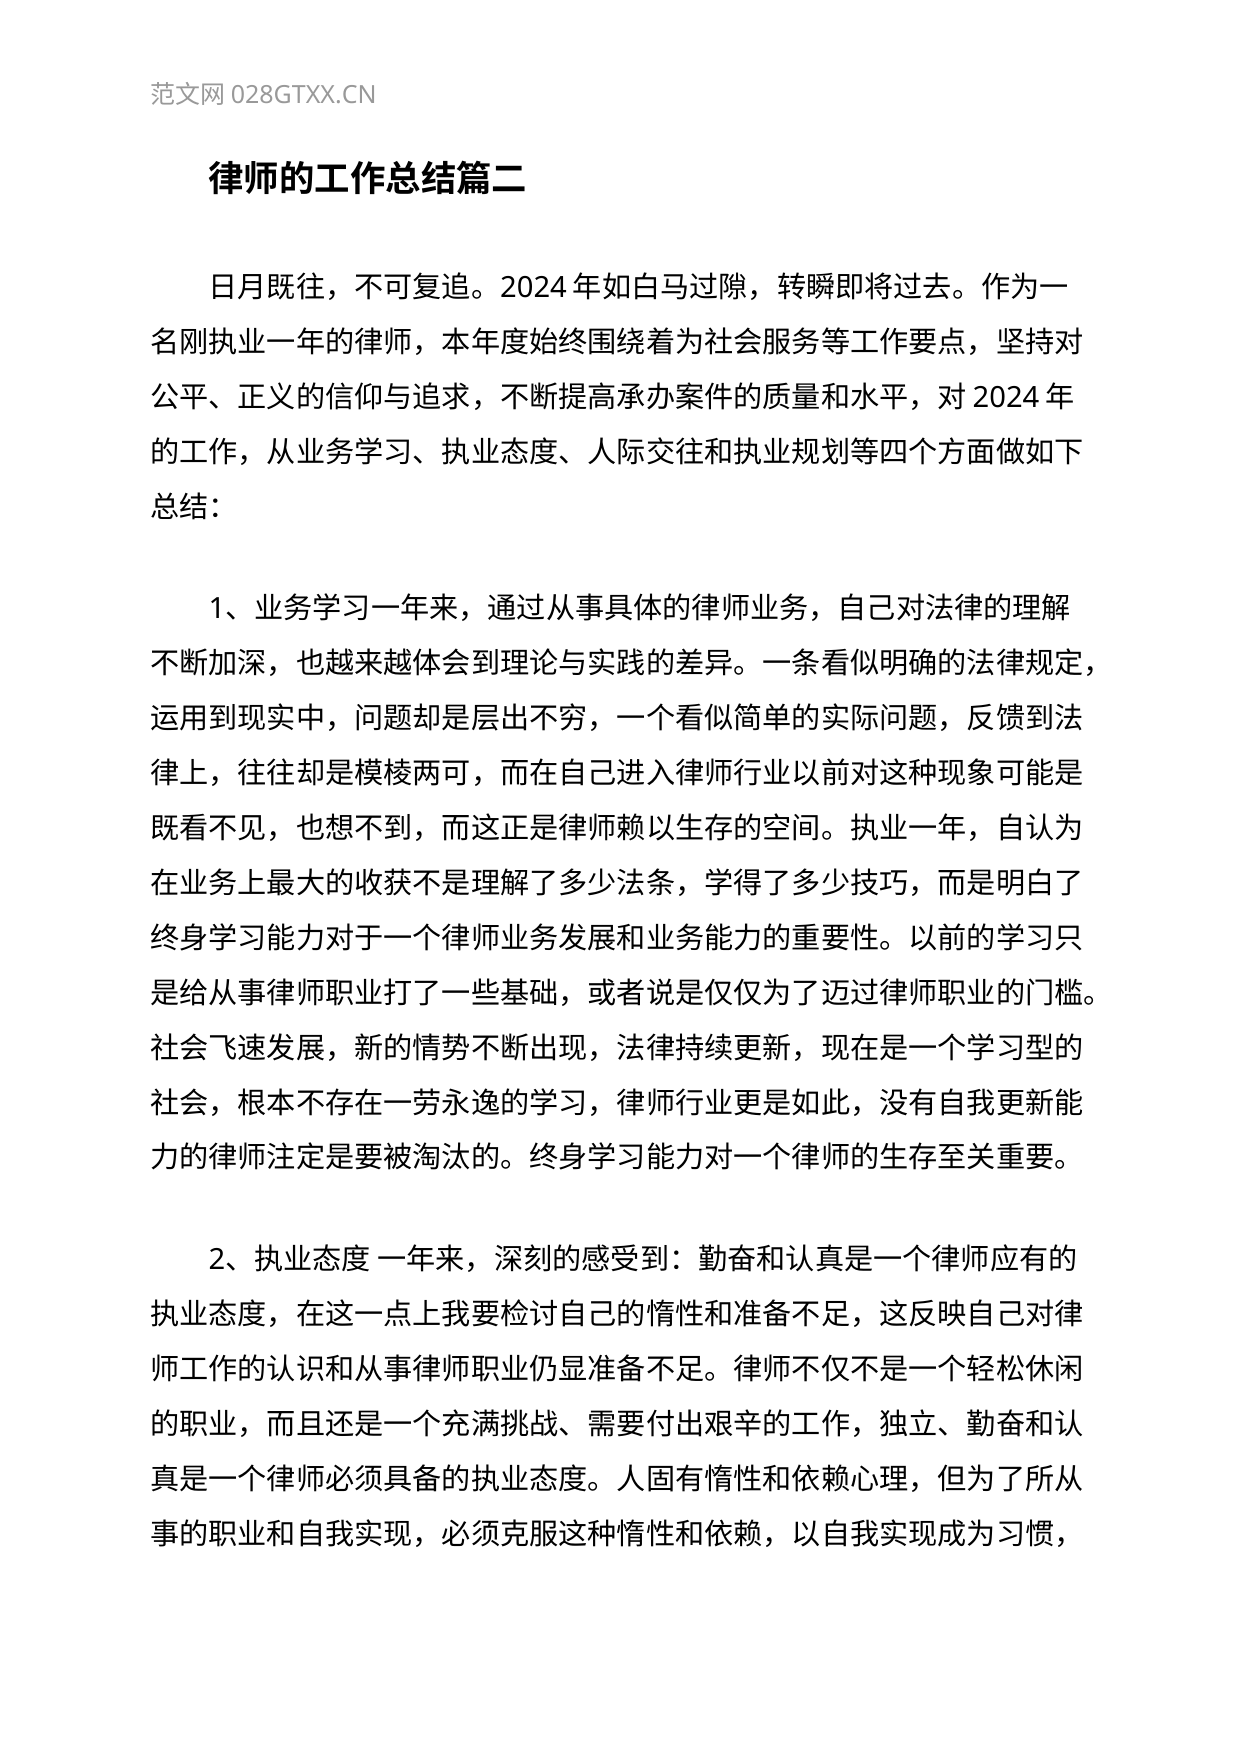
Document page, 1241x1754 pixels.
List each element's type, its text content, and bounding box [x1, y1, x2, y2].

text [150, 1236, 1090, 1553]
text 日月既往，不可复追。2024年如白马过隙，转瞬即将过去。作为一名刚执业一年的律师，本年度始终围绕着为社会服务等工作要点，坚持对公平、正义的信仰与追求，不断提高承办案件的质量和水平，对2024年的工作，从业务学习、执业态度、人际交往和执业规划等四个方面做如下总结： [150, 263, 1090, 526]
text 律师的工作总结篇二 [150, 150, 1090, 201]
text 1、业务学习一年来，通过从事具体的律师业务，自己对法律的理解不断加深，也越来越体会到理论与实践的差异。一条看似明确的法律规定，运用到现实中，问题却是层出不穷，一个看似简单的实际问题，反馈到法律上，往往却是模棱两可，而在自己进入律师行业以前对这种现象可能是既看不见，也想不到，而这正是律师赖以生存的空间。执业一年，自认为在业务上最大的收获不是理解了多少法条，学得了多少技巧，而是明白了终身学习能力对于一个律师业务发展和业务能力的重要性。以前的学习只是给从事律师职业打了一些基础，或者说是仅仅为了迈过律师职业的门槛。社会飞速发展，新的情势不断出现，法律持续更新，现在是一个学习型的社会，根本不存在一劳永逸的学习，律师行业更是如此，没有自我更新能力的律师注定是要被淘汰的。终身学习能力对一个律师的生存至关重要。 [150, 585, 1090, 1176]
